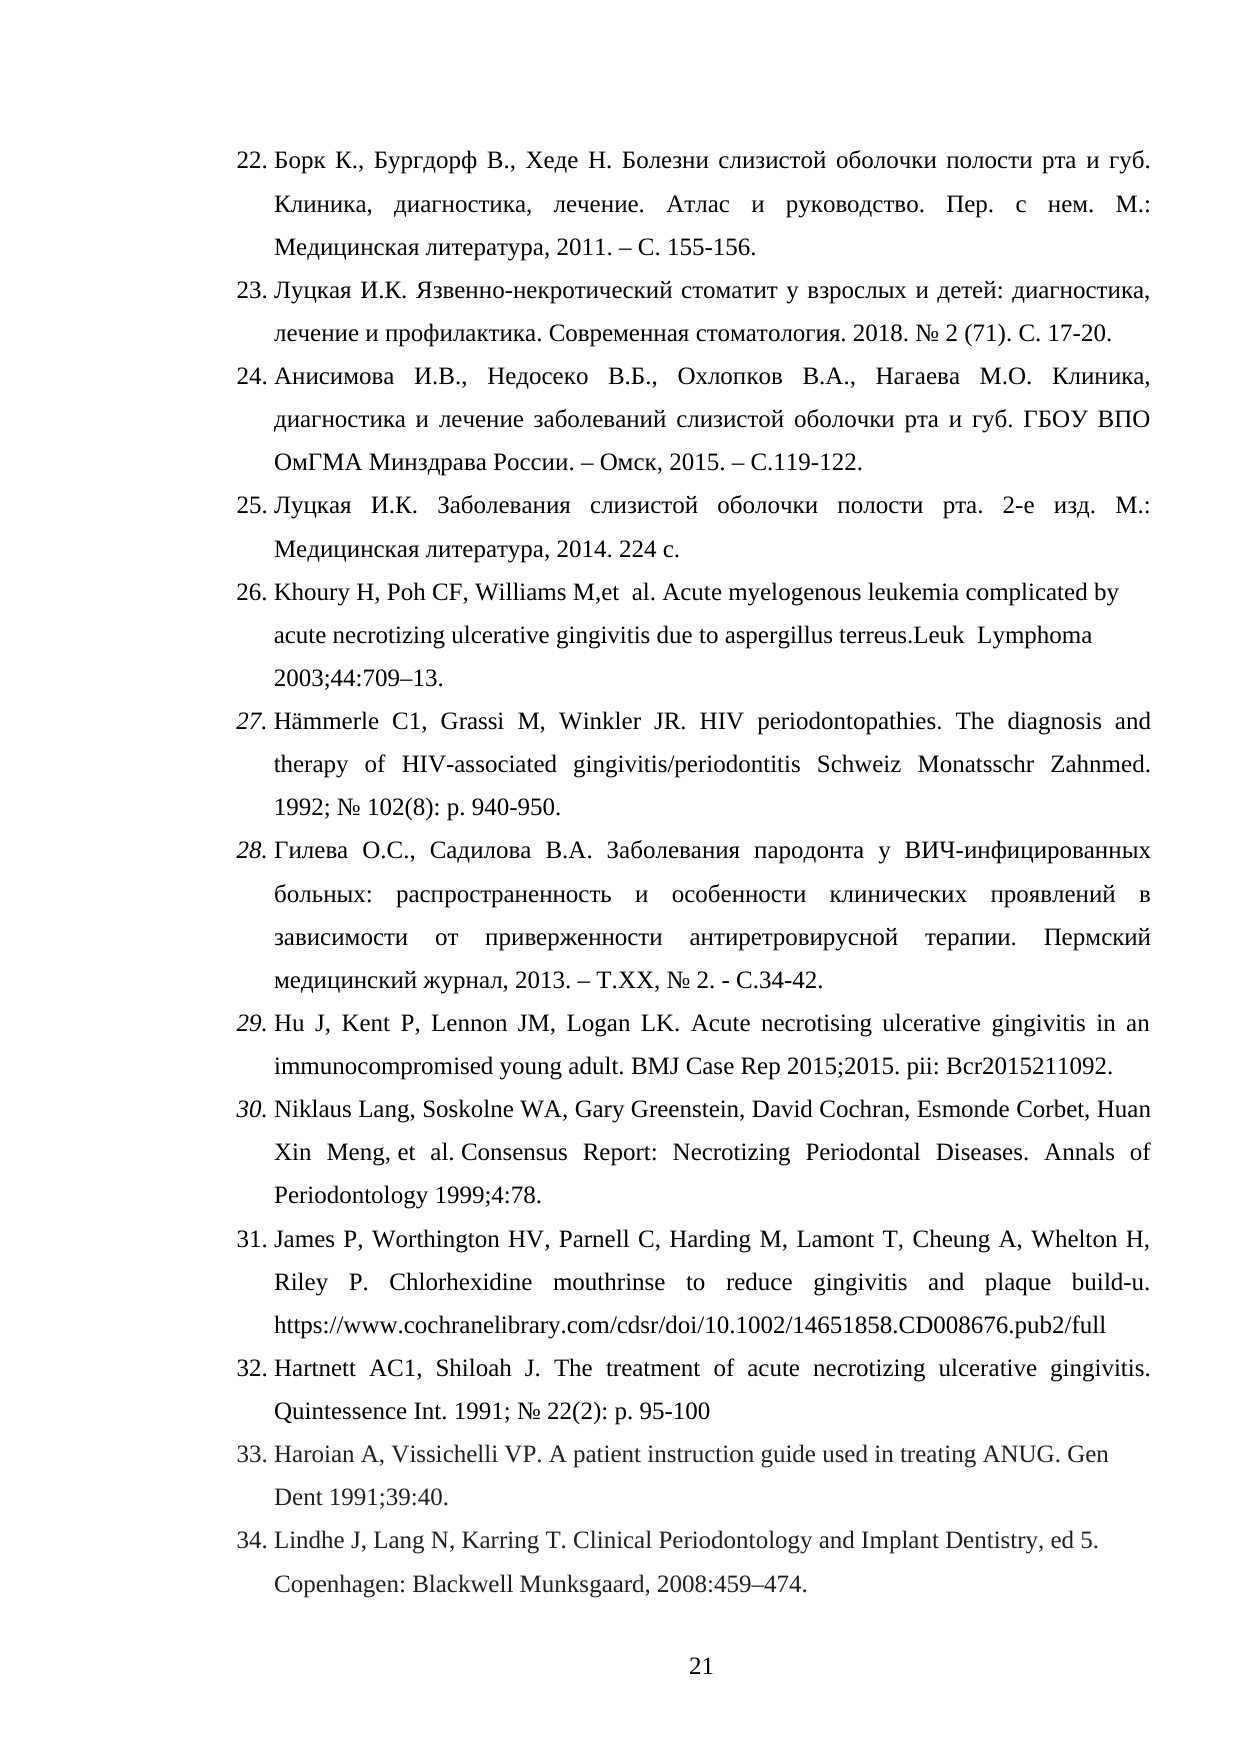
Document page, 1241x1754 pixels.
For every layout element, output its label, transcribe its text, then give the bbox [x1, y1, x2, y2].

list James P, Worthington HV, Parnell C, Harding M, Lamont T, Cheung A, Whelton H, Riley P. Chlorhexidine mouthrinse to reduce gingivitis and plaque build-u. https://www.cochranelibrary.com/cdsr/doi/10.1002/14651858.CD008676.pub2/full [236, 1224, 1152, 1339]
list Niklaus Lang, Soskolne WA, Gary Greenstein, David Cochran, Esmonde Corbet, Huan Xin Meng, et al. Consensus Report: Necrotizing Periodontal Diseases. Annals of Periodontology 1999;4:78. [236, 1094, 1152, 1209]
list Hämmerle C1, Grassi M, Winkler JR. HIV periodontopathies. The diagnosis and therapy of HIV-associated gingivitis/periodontitis Schweiz Monatsschr Zahnmed. 1992; № 102(8): р. 940-950. [236, 706, 1152, 821]
list Луцкая И.К. Заболевания слизистой оболочки полости рта. 2-е изд. М.: Медицинская литература, 2014. 224 с. [236, 491, 1152, 562]
list Lindhe J, Lang N, Karring T. Clinical Periodontology and Implant Dentistry, ed 5. Copenhagen: Blackwell Munksgaard, 2008:459–474. [236, 1526, 1152, 1597]
list Гилева О.С., Садилова В.А. Заболевания пародонта у ВИЧ-инфицированных больных: распространенность и особенности клинических проявлений в зависимости от приверженности антиретровирусной терапии. Пермский медицинский журнал, 2013. – Т.XX, № 2. - С.34-42. [236, 836, 1152, 994]
list Анисимова И.В., Недосеко В.Б., Охлопков В.А., Нагаева М.О. Клиника, диагностика и лечение заболеваний слизистой оболочки рта и губ. ГБОУ ВПО ОмГМА Минздрава России. – Омск, 2015. – С.119-122. [236, 361, 1152, 476]
list Луцкая И.К. Язвенно-некротический стоматит у взрослых и детей: диагностика, лечение и профилактика. Современная стоматология. 2018. № 2 (71). С. 17-20. [236, 275, 1152, 347]
list Hu J, Kent P, Lennon JM, Logan LK. Acute necrotising ulcerative gingivitis in an immunocompromised young adult. BMJ Case Rep 2015;2015. pii: Bcr2015211092. [236, 1008, 1152, 1080]
list Khoury H, Poh CF, Williams M,et al. Acute myelogenous leukemia complicated by acute necrotizing ulcerative gingivitis due to aspergillus terreus.Leuk Lymphoma 2003;44:709–13. [236, 577, 1152, 692]
list Борк К., Бургдорф В., Хеде Н. Болезни слизистой оболочки полости рта и губ. Клиника, диагностика, лечение. Атлас и руководство. Пер. с нем. М.: Медицинская литература, 2011. – С. 155-156. [236, 146, 1152, 261]
list Haroian A, Vissichelli VP. A patient instruction guide used in treating ANUG. Gen Dent 1991;39:40. [236, 1439, 1152, 1511]
list Hartnett AC1, Shiloah J. The treatment of acute necrotizing ulcerative gingivitis. Quintessence Int. 1991; № 22(2): р. 95-100 [236, 1353, 1152, 1425]
